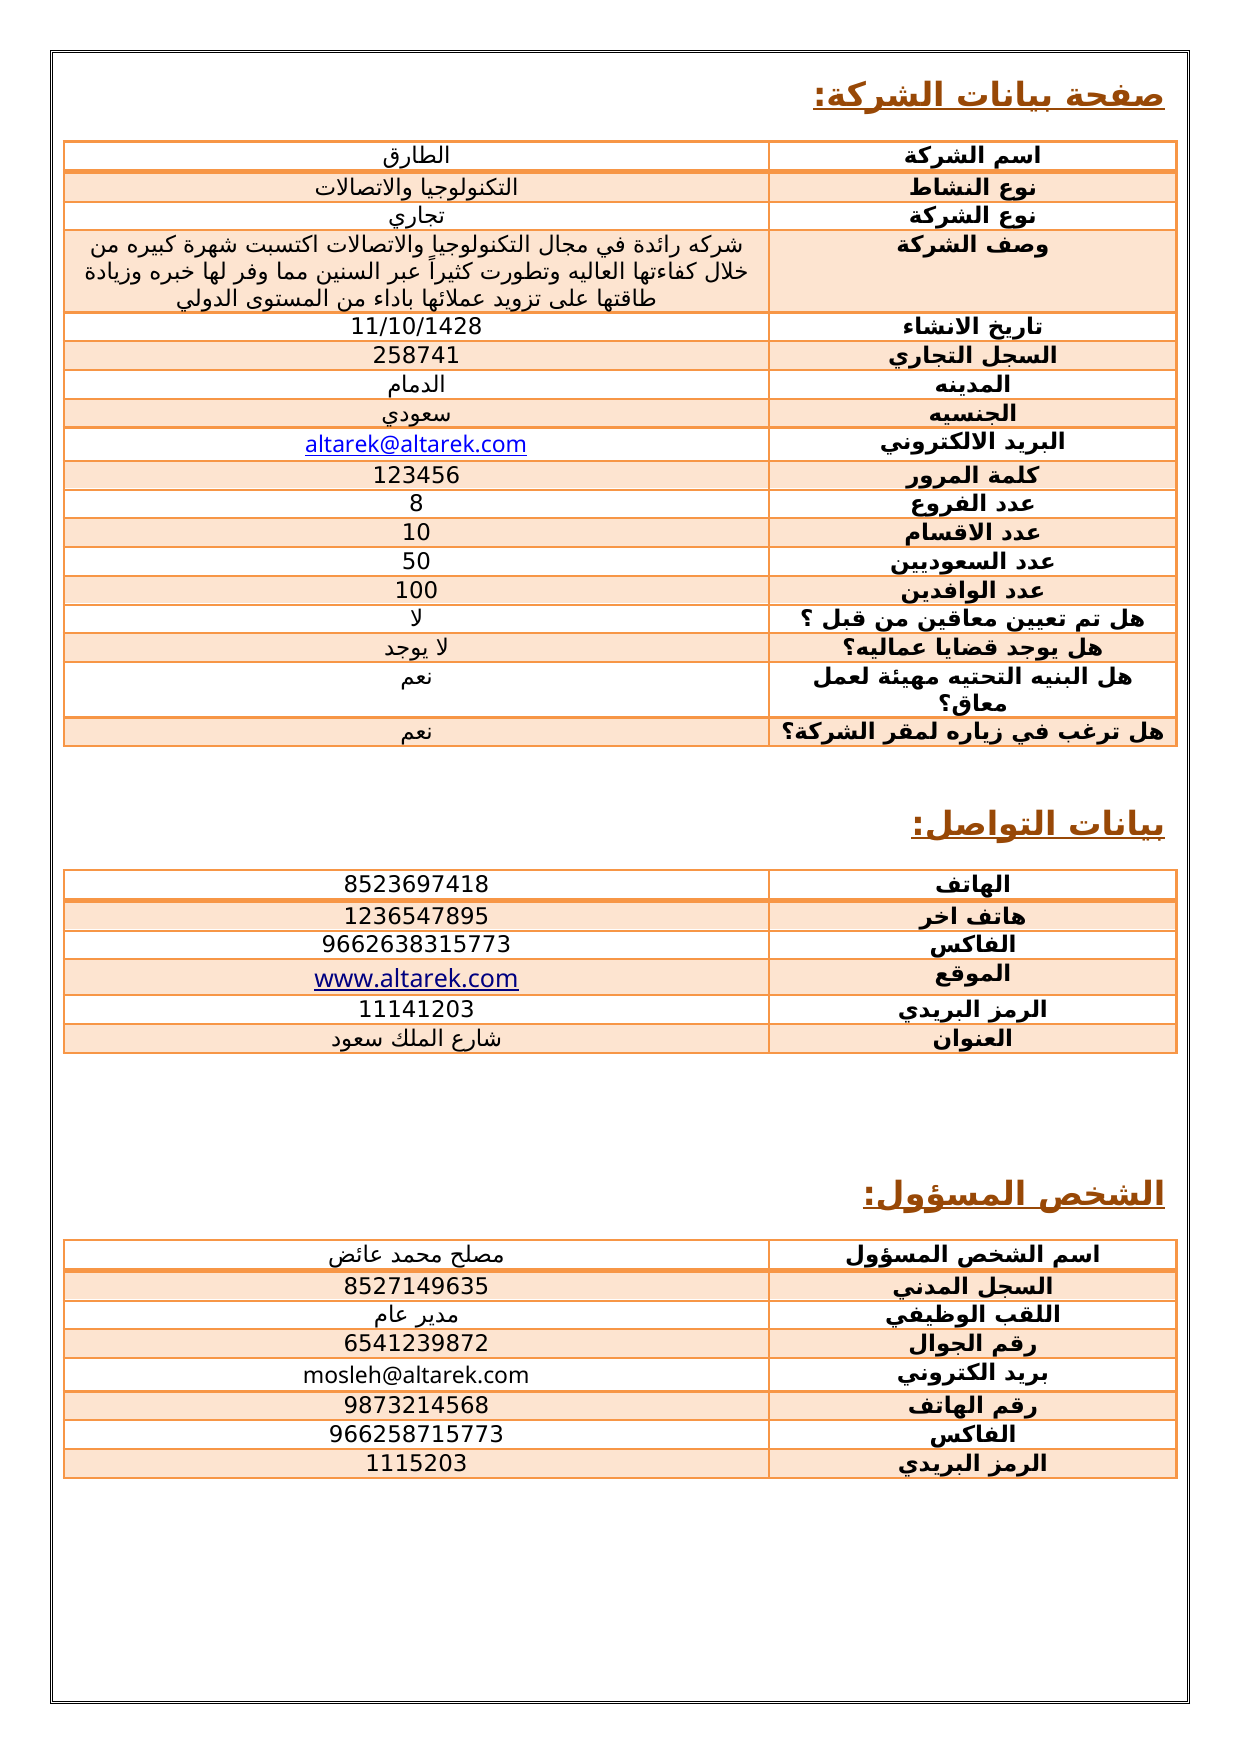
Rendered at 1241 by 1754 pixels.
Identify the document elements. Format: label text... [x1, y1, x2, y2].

table_cell البريد الالكتروني [770, 429, 1175, 460]
table_cell السجل التجاري [770, 342, 1175, 369]
table_cell 1115203 [65, 1450, 768, 1477]
table_cell شركه رائدة في مجال التكنولوجيا والاتصالات اكتسبت شهرة كبيره من خلال كفاءتها العاليه وتطورت كثيراً عبر السنين مما وفر لها خبره وزيادة طاقتها على تزويد عملائها باداء من المستوى الدولي [65, 231, 768, 311]
table_cell 100 [65, 577, 768, 603]
table_cell تجاري [65, 203, 768, 229]
table_cell altarek@altarek.com [65, 429, 768, 460]
table_cell هل يوجد قضايا عماليه؟ [770, 634, 1175, 661]
table_cell التكنولوجيا والاتصالات [65, 174, 768, 201]
table_cell سعودي [65, 400, 768, 426]
table_cell اللقب الوظيفي [770, 1302, 1175, 1328]
table_cell السجل المدني [770, 1273, 1175, 1299]
table_cell 8527149635 [65, 1273, 768, 1299]
table_cell mosleh@altarek.com [65, 1359, 768, 1390]
table_header الهاتف [770, 871, 1175, 898]
table_cell 10 [65, 519, 768, 546]
table_cell الفاكس [770, 932, 1175, 958]
table_cell 9873214568 [65, 1393, 768, 1419]
table_cell شارع الملك سعود [65, 1025, 768, 1052]
table_cell 11141203 [65, 996, 768, 1023]
table_cell الدمام [65, 371, 768, 398]
table_cell 1236547895 [65, 903, 768, 929]
table_cell نوع النشاط [770, 174, 1175, 201]
table_cell تاريخ الانشاء [770, 314, 1175, 340]
table_cell www.altarek.com [65, 960, 768, 994]
table_cell هل تم تعيين معاقين من قبل ؟ [770, 606, 1175, 632]
table_cell نوع الشركة [770, 203, 1175, 229]
table_cell هل ترغب في زياره لمقر الشركة؟ [770, 719, 1175, 745]
table_cell نعم [65, 719, 768, 745]
table_cell 11/10/1428 [65, 314, 768, 340]
table_cell لا يوجد [65, 634, 768, 661]
table_cell رقم الجوال [770, 1330, 1175, 1357]
table_header مصلح محمد عائض [65, 1241, 768, 1268]
table_cell عدد الاقسام [770, 519, 1175, 546]
table_cell 8 [65, 491, 768, 517]
table_header 8523697418 [65, 871, 768, 898]
table_cell 123456 [65, 462, 768, 488]
table_header اسم الشخص المسؤول [770, 1241, 1175, 1268]
table_cell عدد السعوديين [770, 548, 1175, 575]
table_cell 50 [65, 548, 768, 575]
table_cell 258741 [65, 342, 768, 369]
table_cell كلمة المرور [770, 462, 1175, 488]
table_header اسم الشركة [770, 143, 1175, 169]
table_header الطارق [65, 143, 768, 169]
table_cell عدد الفروع [770, 491, 1175, 517]
table_cell 9662638315773 [65, 932, 768, 958]
table_cell هاتف اخر [770, 903, 1175, 929]
table_cell نعم [65, 663, 768, 716]
table_cell الرمز البريدي [770, 996, 1175, 1023]
table_cell مدير عام [65, 1302, 768, 1328]
text بيانات التواصل: [75, 804, 1165, 843]
table_cell هل البنيه التحتيه مهيئة لعمل معاق؟ [770, 663, 1175, 716]
text صفحة بيانات الشركة: [75, 75, 1165, 114]
table_cell الرمز البريدي [770, 1450, 1175, 1477]
table_cell المدينه [770, 371, 1175, 398]
table_cell 966258715773 [65, 1421, 768, 1448]
table_cell العنوان [770, 1025, 1175, 1052]
table_cell بريد الكتروني [770, 1359, 1175, 1390]
table_cell لا [65, 606, 768, 632]
table_cell عدد الوافدين [770, 577, 1175, 603]
table_cell 6541239872 [65, 1330, 768, 1357]
table_cell الموقع [770, 960, 1175, 994]
table_cell الجنسيه [770, 400, 1175, 426]
table_cell رقم الهاتف [770, 1393, 1175, 1419]
table_cell وصف الشركة [770, 231, 1175, 311]
text الشخص المسؤول: [75, 1174, 1165, 1213]
table_cell الفاكس [770, 1421, 1175, 1448]
